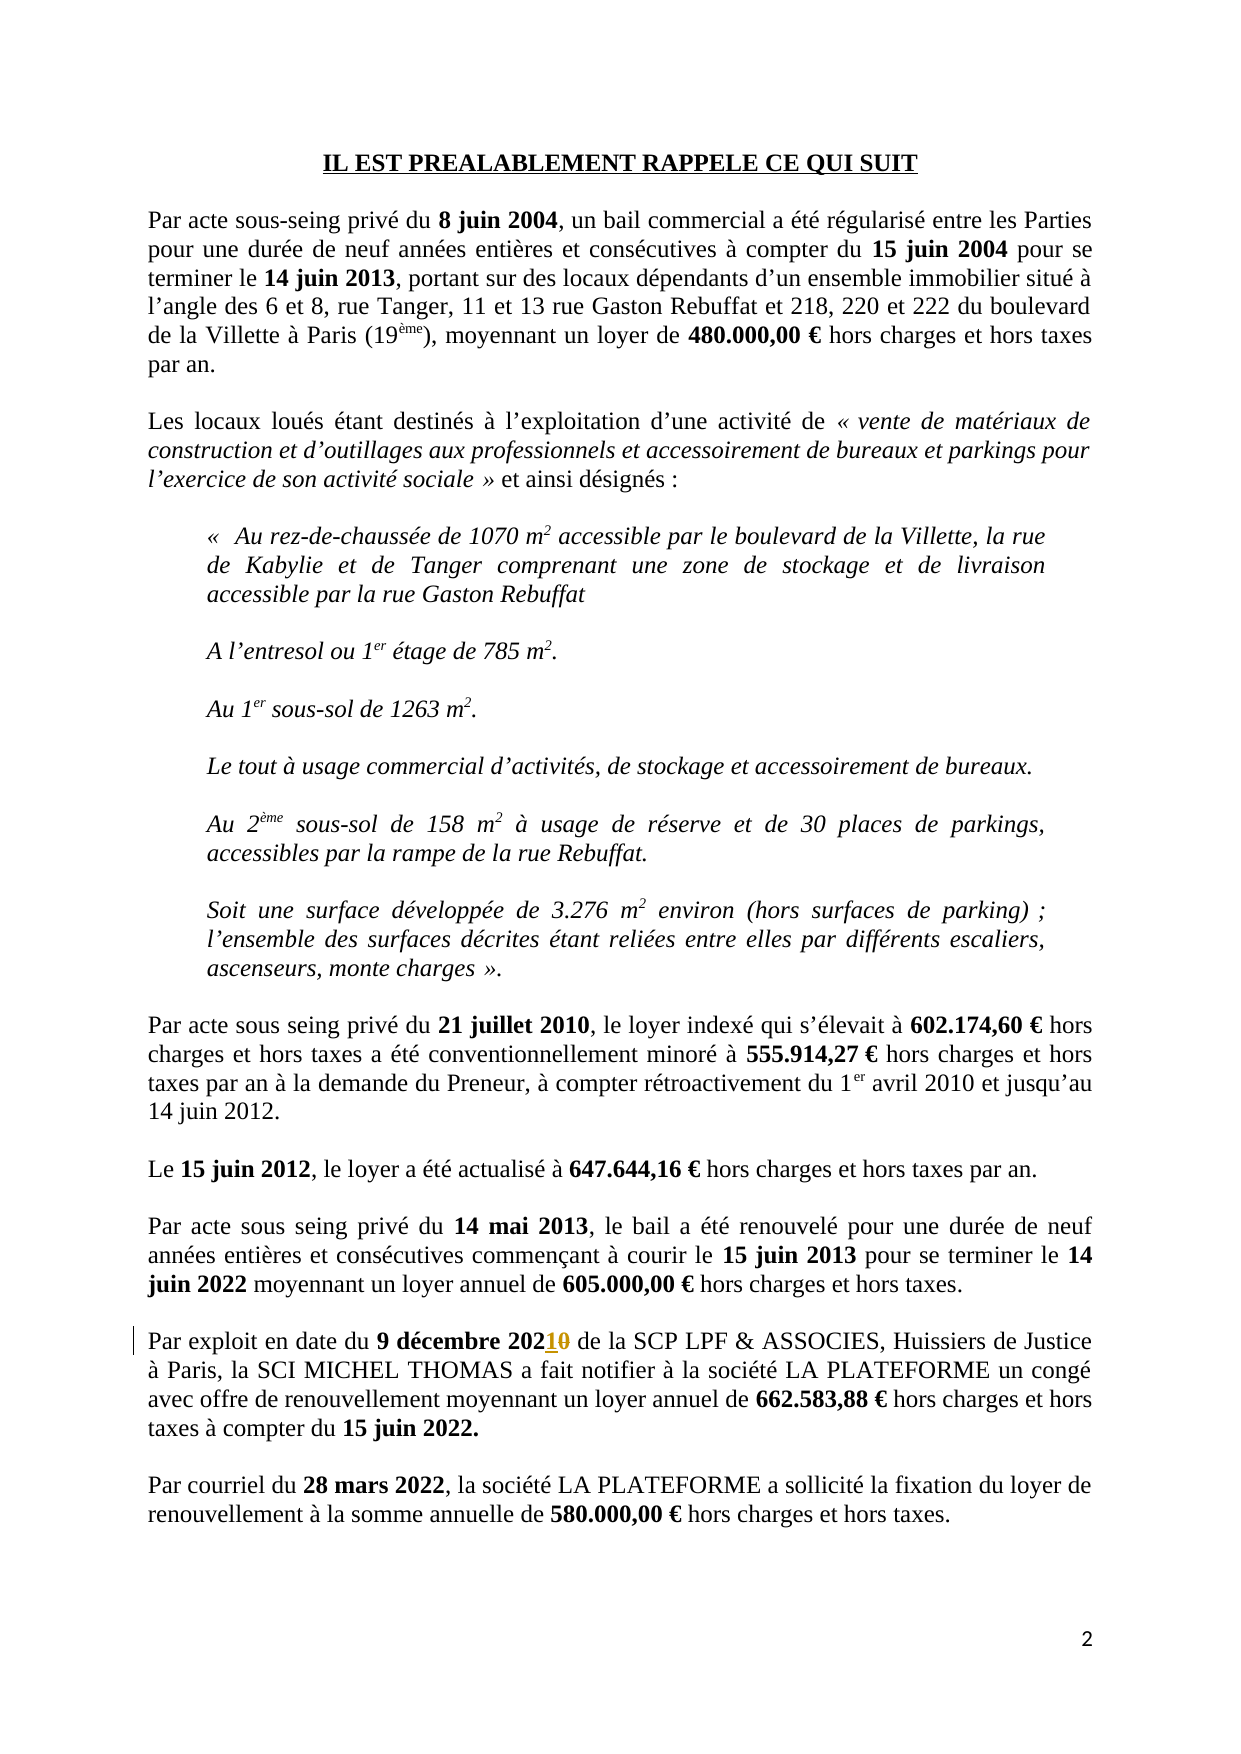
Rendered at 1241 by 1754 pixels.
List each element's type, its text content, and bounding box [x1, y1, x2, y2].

text Par acte sous-seing privé du 8 juin 2004, un bail commercial a été régularisé entre les Parties pour une durée de neuf années entières et consécutives à compter du 15 juin 2004 pour se terminer le 14 juin 2013, portant sur des locaux dépendants d’un ensemble immobilier situé à l’angle des 6 et 8, rue Tanger, 11 et 13 rue Gaston Rebuffat et 218, 220 et 222 du boulevard de la Villette à Paris (19ème), moyennant un loyer de 480.000,00 € hors charges et hors taxes par an. [148, 205, 1093, 378]
text Par acte sous seing privé du 14 mai 2013, le bail a été renouvelé pour une durée de neuf années entières et consécutives commençant à courir le 15 juin 2013 pour se terminer le 14 juin 2022 moyennant un loyer annuel de 605.000,00 € hors charges et hors taxes. [148, 1211, 1093, 1298]
text Par exploit en date du 9 décembre 202 de la SCP LPF & ASSOCIES, Huissiers de Justice à Paris, la SCI MICHEL THOMAS a fait notifier à la société LA PLATEFORME un congé avec offre de renouvellement moyennant un loyer annuel de 662.583,88 € hors charges et hors taxes à compter du 15 juin 2022. [148, 1326, 1093, 1441]
text Au 1er sous-sol de 1263 m2. [207, 694, 1048, 723]
text IL EST PREALABLEMENT RAPPELE CE QUI SUIT [148, 148, 1093, 176]
text Le 15 juin 2012, le loyer a été actualisé à 647.644,16 € hors charges et hors taxes par an. [148, 1154, 1093, 1183]
text Par acte sous seing privé du 21 juillet 2010, le loyer indexé qui s’élevait à 602.174,60 € hors charges et hors taxes a été conventionnellement minoré à 555.914,27 € hors charges et hors taxes par an à la demande du Preneur, à compter rétroactivement du 1er avril 2010 et jusqu’au 14 juin 2012. [148, 1010, 1093, 1125]
text A l’entresol ou 1er étage de 785 m2. [207, 636, 1048, 665]
text Par courriel du 28 mars 2022, la société LA PLATEFORME a sollicité la fixation du loyer de renouvellement à la somme annuelle de 580.000,00 € hors charges et hors taxes. [148, 1470, 1093, 1528]
text Les locaux loués étant destinés à l’exploitation d’une activité de « vente de matériaux de construction et d’outillages aux professionnels et accessoirement de bureaux et parkings pour l’exercice de son activité sociale » et ainsi désignés : [148, 406, 1093, 493]
text Le tout à usage commercial d’activités, de stockage et accessoirement de bureaux. [207, 751, 1048, 780]
text Au 2ème sous-sol de 158 m2 à usage de réserve et de 30 places de parkings, accessibles par la rampe de la rue Rebuffat. [207, 809, 1048, 866]
text « Au rez-de-chaussée de 1070 m2 accessible par le boulevard de la Villette, la rue de Kabylie et de Tanger comprenant une zone de stockage et de livraison accessible par la rue Gaston Rebuffat [207, 521, 1048, 608]
text Soit une surface développée de 3.276 m2 environ (hors surfaces de parking) ; l’ensemble des surfaces décrites étant reliées entre elles par différents escaliers, ascenseurs, monte charges ». [207, 895, 1048, 981]
